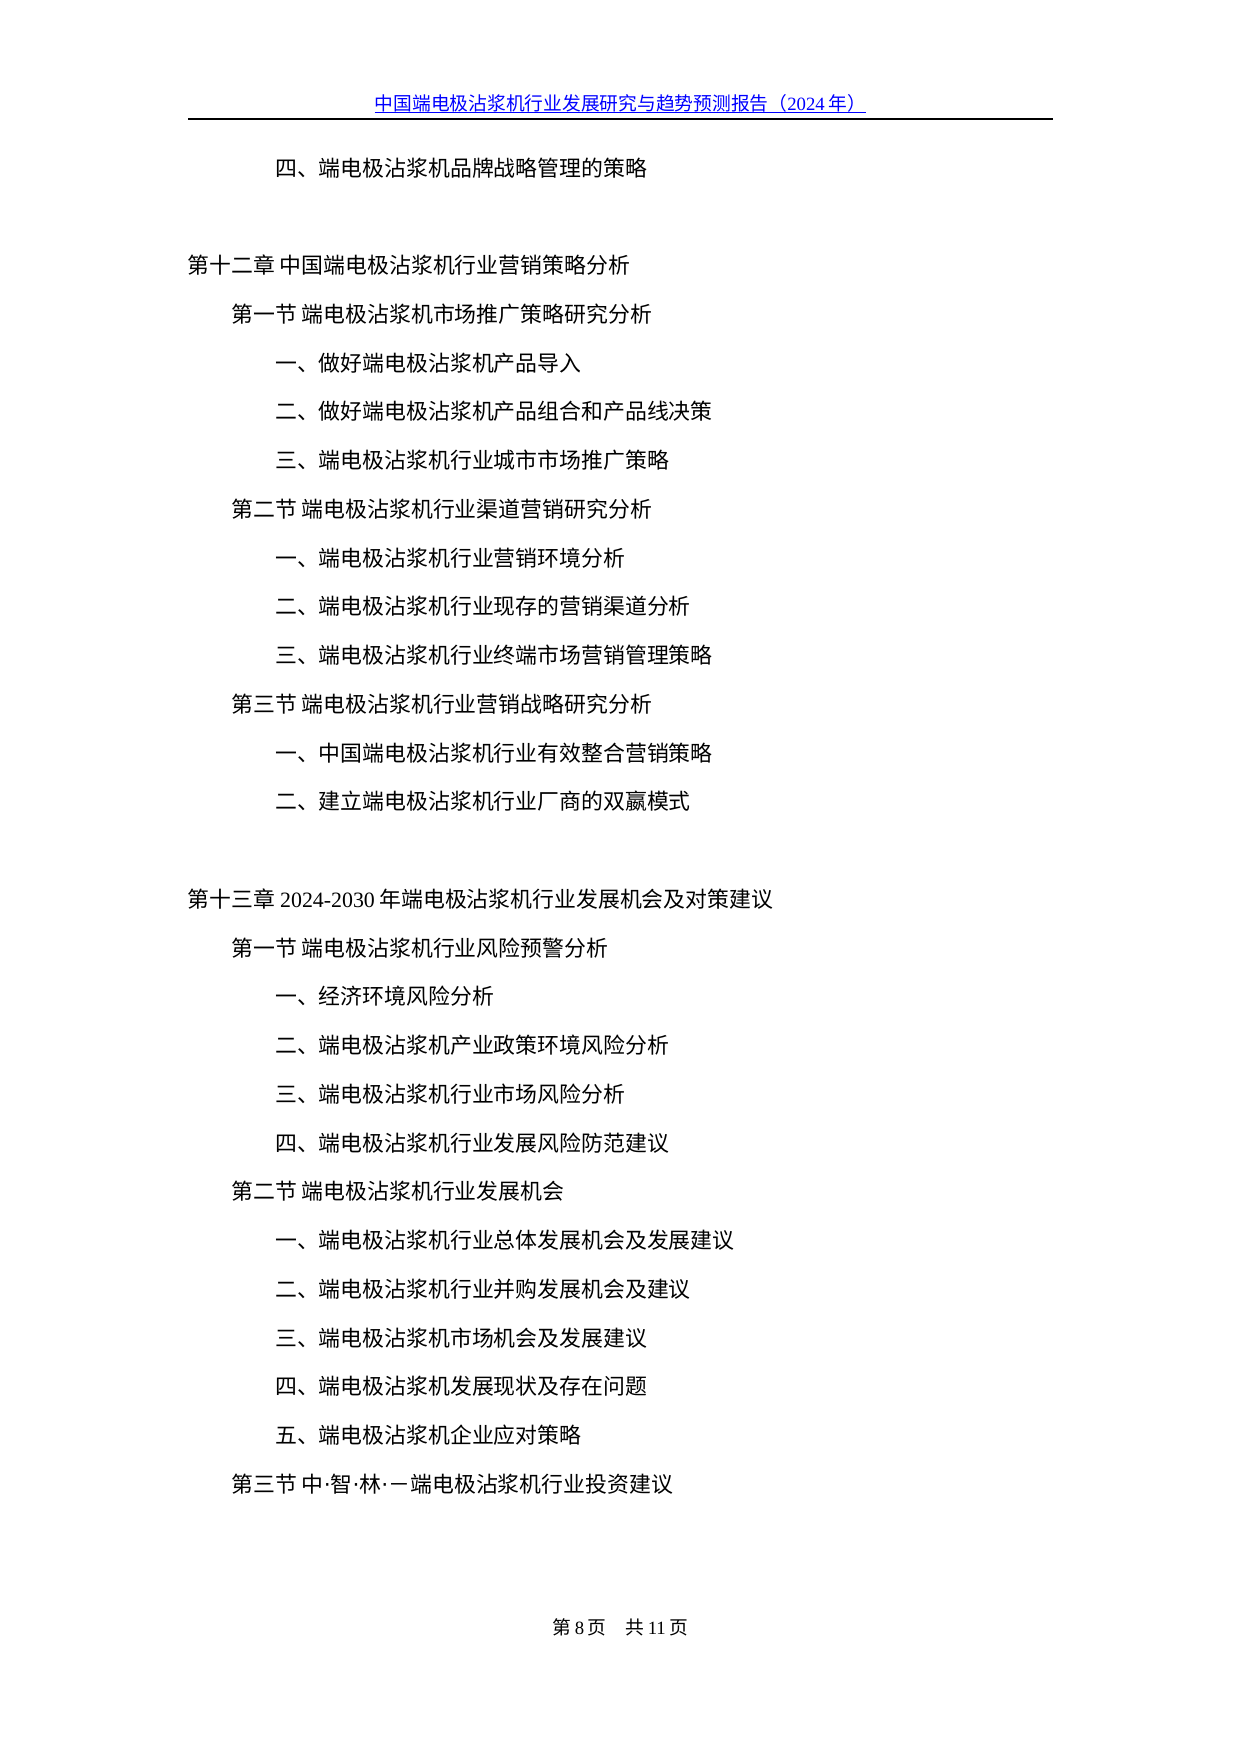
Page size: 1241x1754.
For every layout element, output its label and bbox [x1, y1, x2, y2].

text [187, 150, 1053, 1499]
